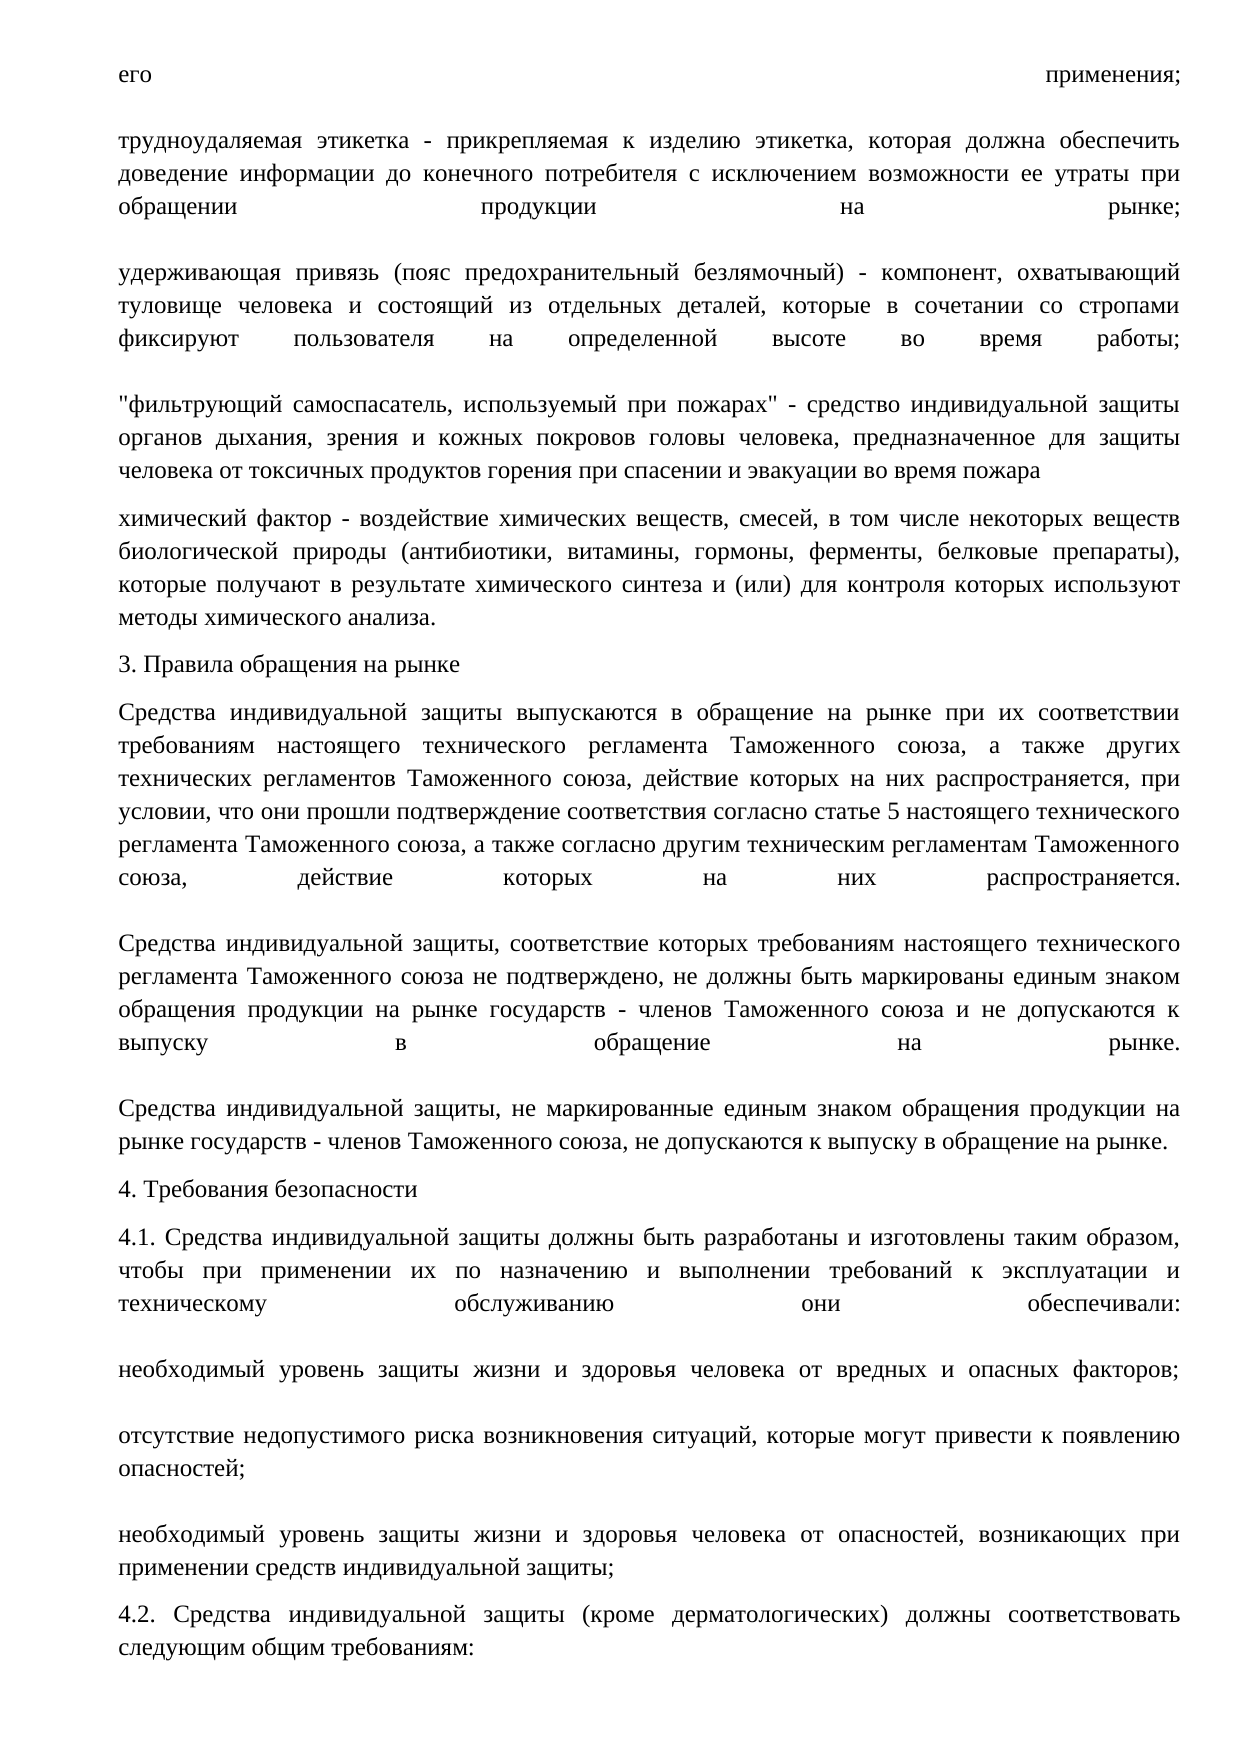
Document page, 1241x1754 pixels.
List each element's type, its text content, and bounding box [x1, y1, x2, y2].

text Средства индивидуальной защиты выпускаются в обращение на рынке при их соответствии требованиям настоящего технического регламента Таможенного союза, а также других технических регламентов Таможенного союза, действие которых на них распространяется, при условии, что они прошли подтверждение соответствия согласно статье 5 настоящего технического регламента Таможенного союза, а также согласно другим техническим регламентам Таможенного союза, действие которых на них распространяется. Средства индивидуальной защиты, соответствие которых требованиям настоящего технического регламента Таможенного союза не подтверждено, не должны быть маркированы единым знаком обращения продукции на рынке государств - членов Таможенного союза и не допускаются к выпуску в обращение на рынке. Средства индивидуальной защиты, не маркированные единым знаком обращения продукции на рынке государств - членов Таможенного союза, не допускаются к выпуску в обращение на рынке. [118, 697, 1181, 1155]
text 4. Требования безопасности [118, 1174, 1181, 1203]
text 4.1. Средства индивидуальной защиты должны быть разработаны и изготовлены таким образом, чтобы при применении их по назначению и выполнении требований к эксплуатации и техническому обслуживанию они обеспечивали: необходимый уровень защиты жизни и здоровья человека от вредных и опасных факторов; отсутствие недопустимого риска возникновения ситуаций, которые могут привести к появлению опасностей; необходимый уровень защиты жизни и здоровья человека от опасностей, возникающих при применении средств индивидуальной защиты; [118, 1222, 1181, 1581]
text 3. Правила обращения на рынке [118, 649, 1181, 678]
text 4.2. Средства индивидуальной защиты (кроме дерматологических) должны соответствовать следующим общим требованиям: [118, 1599, 1181, 1661]
text химический фактор - воздействие химических веществ, смесей, в том числе некоторых веществ биологической природы (антибиотики, витамины, гормоны, ферменты, белковые препараты), которые получают в результате химического синтеза и (или) для контроля которых используют методы химического анализа. [118, 503, 1181, 631]
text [118, 59, 1181, 484]
